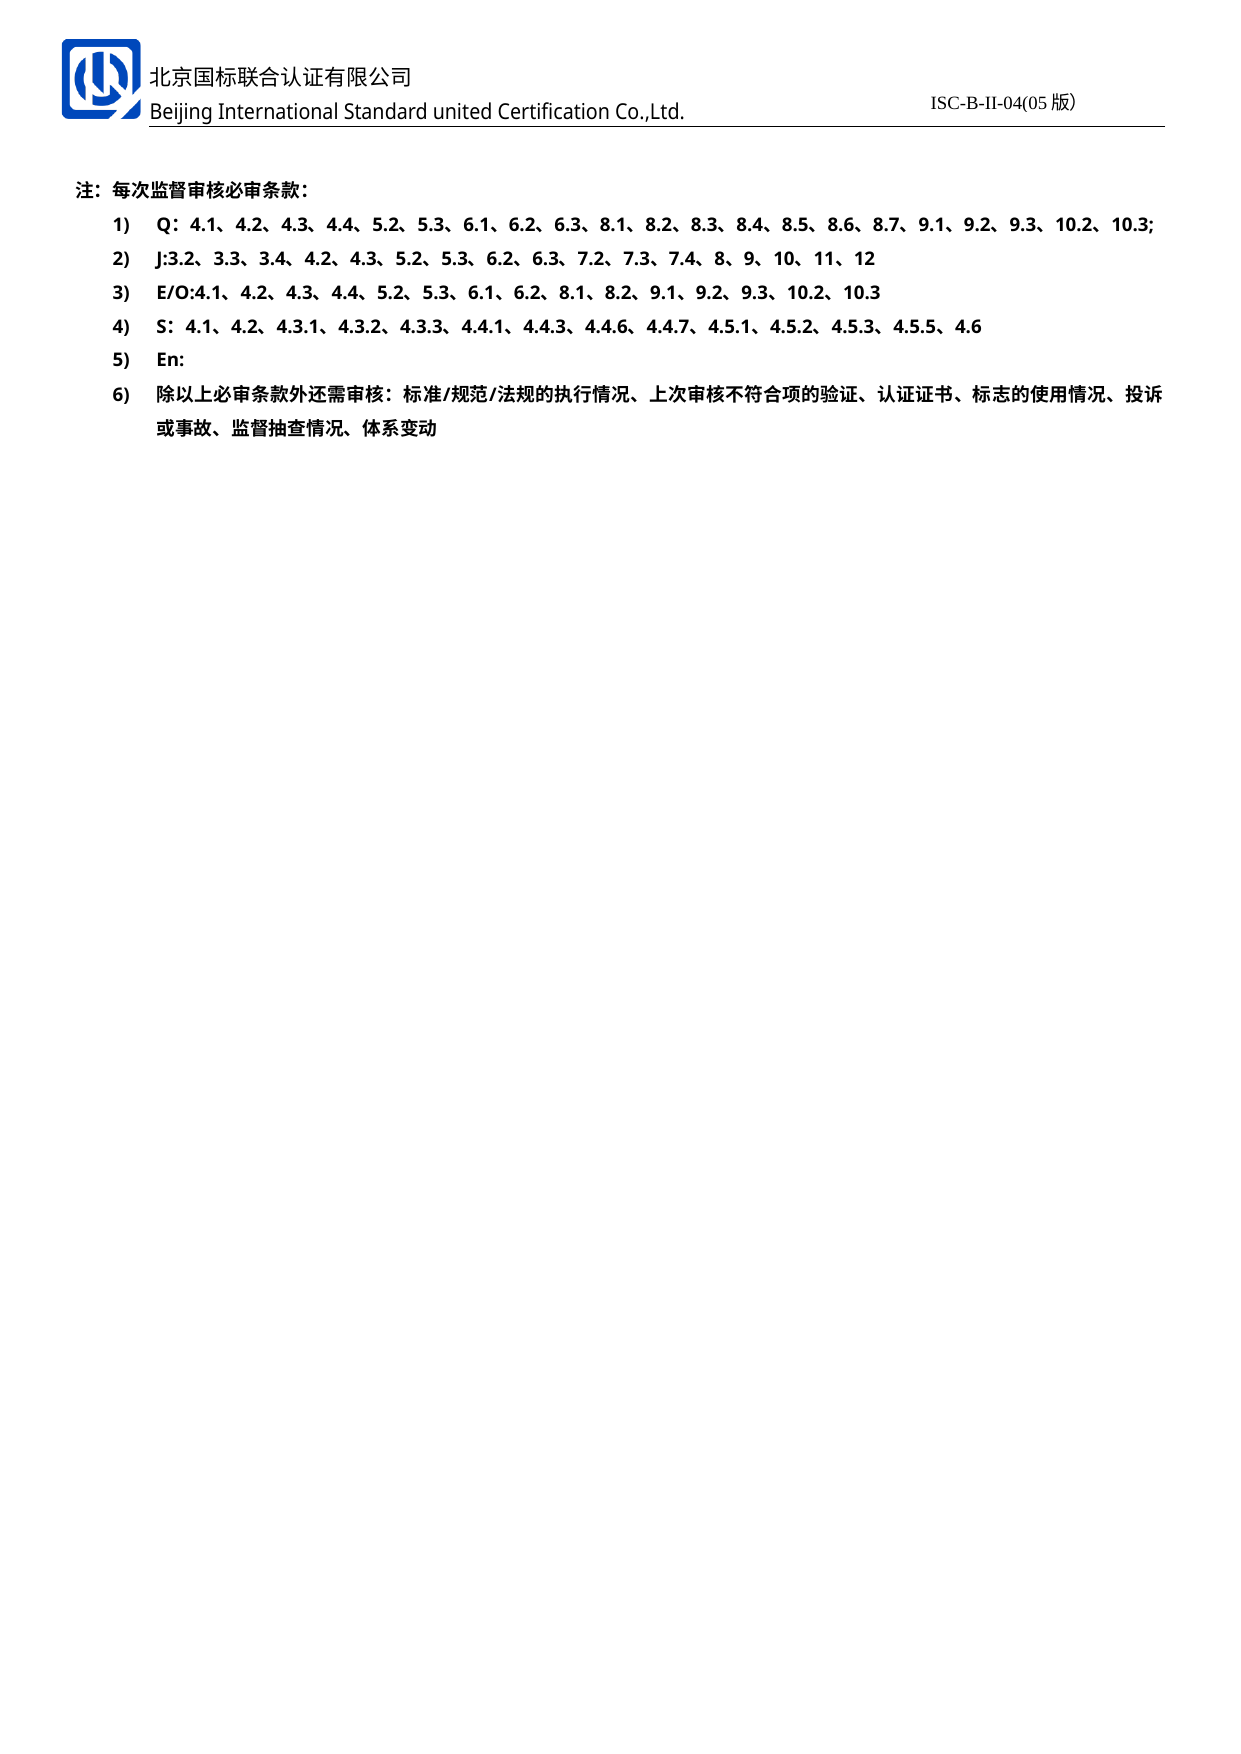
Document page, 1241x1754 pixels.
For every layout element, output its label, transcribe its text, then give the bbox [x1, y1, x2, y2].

list S：4.1、4.2、4.3.1、4.3.2、4.3.3、4.4.1、4.4.3、4.4.6、4.4.7、4.5.1、4.5.2、4.5.3、4.5.5、4.6 [112, 308, 1165, 342]
list 除以上必审条款外还需审核：标准/规范/法规的执行情况、上次审核不符合项的验证、认证证书、标志的使用情况、投诉或事故、监督抽查情况、体系变动 [112, 376, 1165, 444]
list En: [112, 342, 1165, 376]
picture [61, 39, 141, 119]
list J:3.2、3.3、3.4、4.2、4.3、5.2、5.3、6.2、6.3、7.2、7.3、7.4、8、9、10、11、12 [112, 241, 1165, 274]
text 注：每次监督审核必审条款： [75, 173, 1165, 207]
list Q：4.1、4.2、4.3、4.4、5.2、5.3、6.1、6.2、6.3、8.1、8.2、8.3、8.4、8.5、8.6、8.7、9.1、9.2、9.3、10.2、10.3; [112, 207, 1165, 241]
list E/O:4.1、4.2、4.3、4.4、5.2、5.3、6.1、6.2、8.1、8.2、9.1、9.2、9.3、10.2、10.3 [112, 274, 1165, 308]
